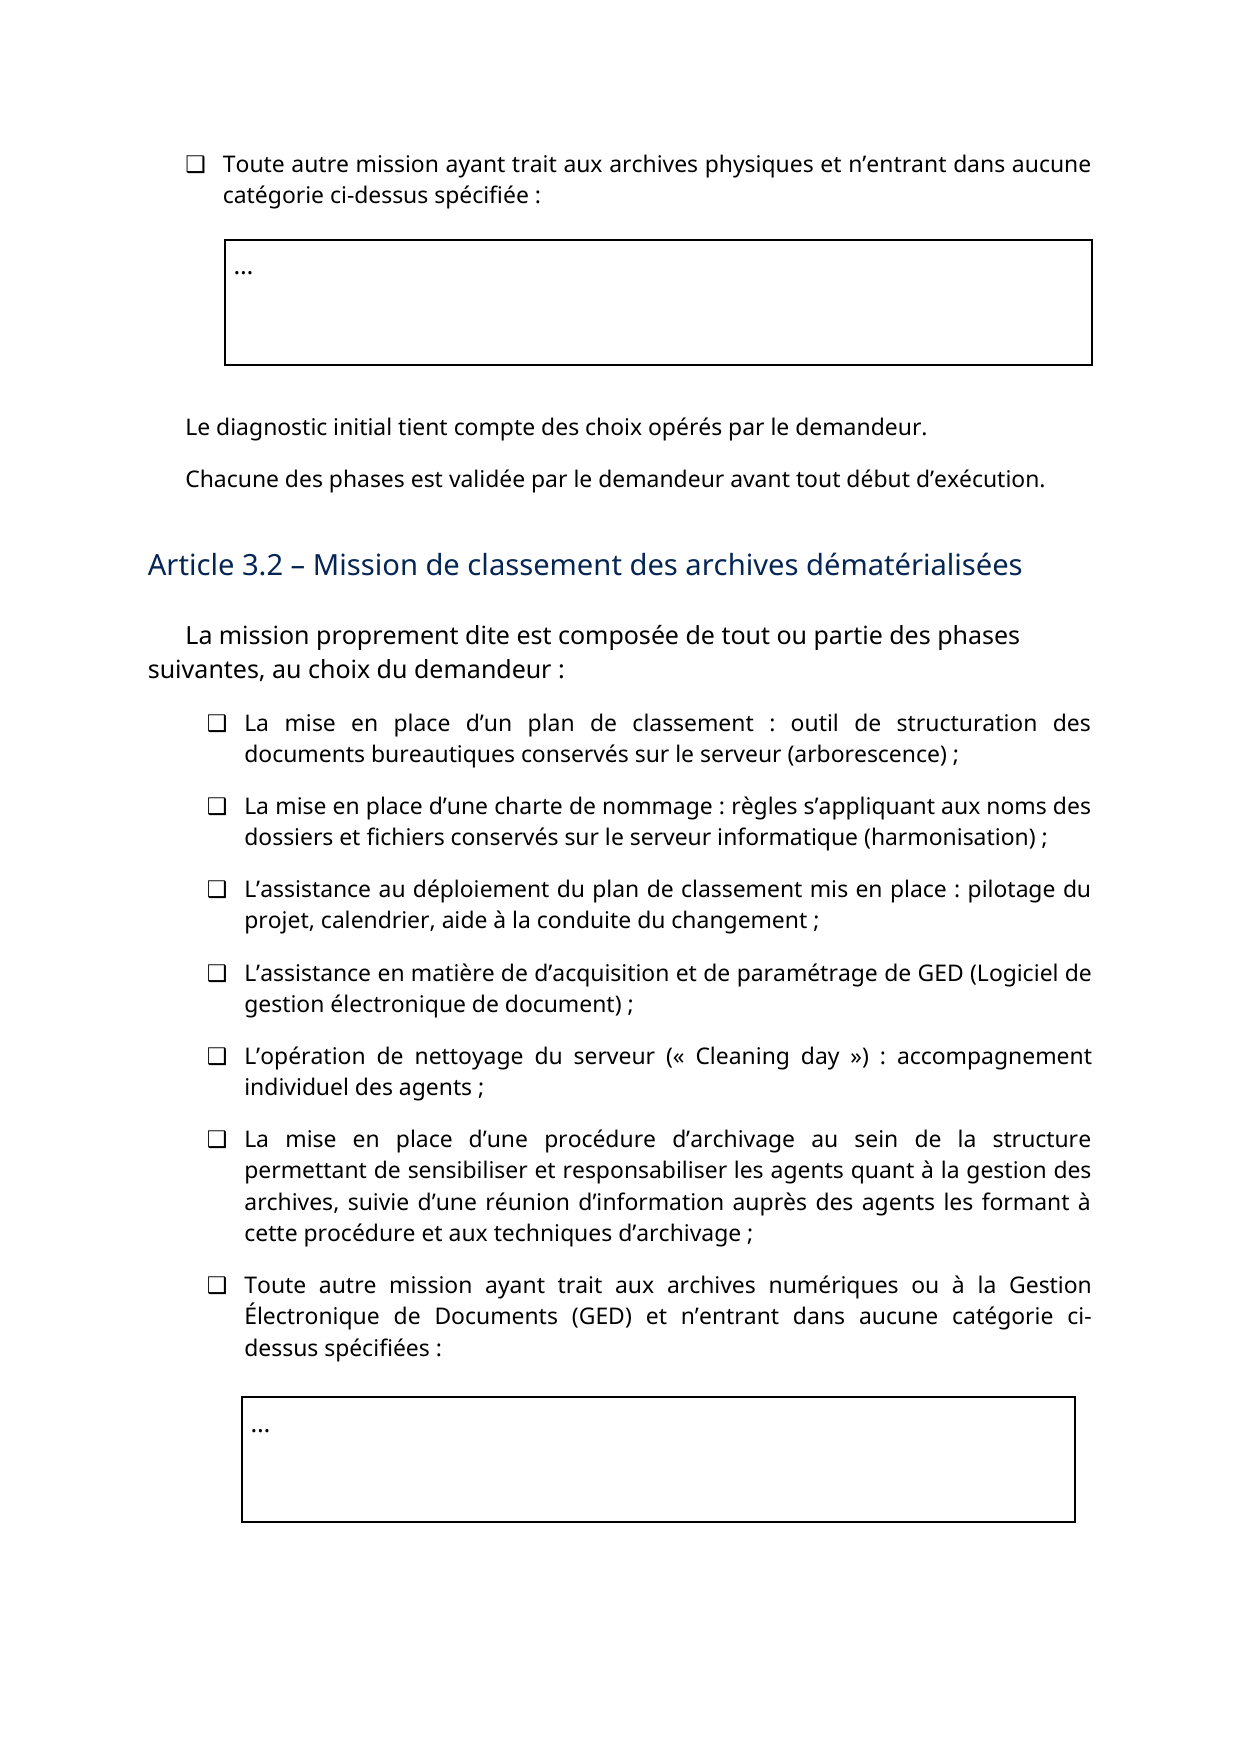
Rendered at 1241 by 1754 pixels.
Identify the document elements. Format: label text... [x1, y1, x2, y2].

list L’opération de nettoyage du serveur (« Cleaning day ») : accompagnement individuel des agents ; [207, 1040, 1093, 1102]
text Le diagnostic initial tient compte des choix opérés par le demandeur. [148, 231, 1093, 442]
subtitle Article 3.2 – Mission de classement des archives dématérialisées [148, 544, 1093, 583]
text Chacune des phases est validée par le demandeur avant tout début d’exécution. [148, 463, 1093, 494]
list La mise en place d’un plan de classement : outil de structuration des documents bureautiques conservés sur le serveur (arborescence) ; [207, 707, 1093, 769]
list Toute autre mission ayant trait aux archives numériques ou à la Gestion Électronique de Documents (GED) et n’entrant dans aucune catégorie ci-dessus spécifiées : [207, 1269, 1093, 1363]
list L’assistance au déploiement du plan de classement mis en place : pilotage du projet, calendrier, aide à la conduite du changement ; [207, 873, 1093, 936]
list L’assistance en matière de d’acquisition et de paramétrage de GED (Logiciel de gestion électronique de document) ; [207, 957, 1093, 1019]
list La mise en place d’une charte de nommage : règles s’appliquant aux noms des dossiers et fichiers conservés sur le serveur informatique (harmonisation) ; [207, 790, 1093, 852]
text La mission proprement dite est composée de tout ou partie des phases suivantes, au choix du demandeur : [148, 618, 1093, 686]
list Toute autre mission ayant trait aux archives physiques et n’entrant dans aucune catégorie ci-dessus spécifiée : [185, 148, 1093, 210]
list La mise en place d’une procédure d’archivage au sein de la structure permettant de sensibiliser et responsabiliser les agents quant à la gestion des archives, suivie d’une réunion d’information auprès des agents les formant à cette procédure et aux techniques d’archivage ; [207, 1123, 1093, 1248]
